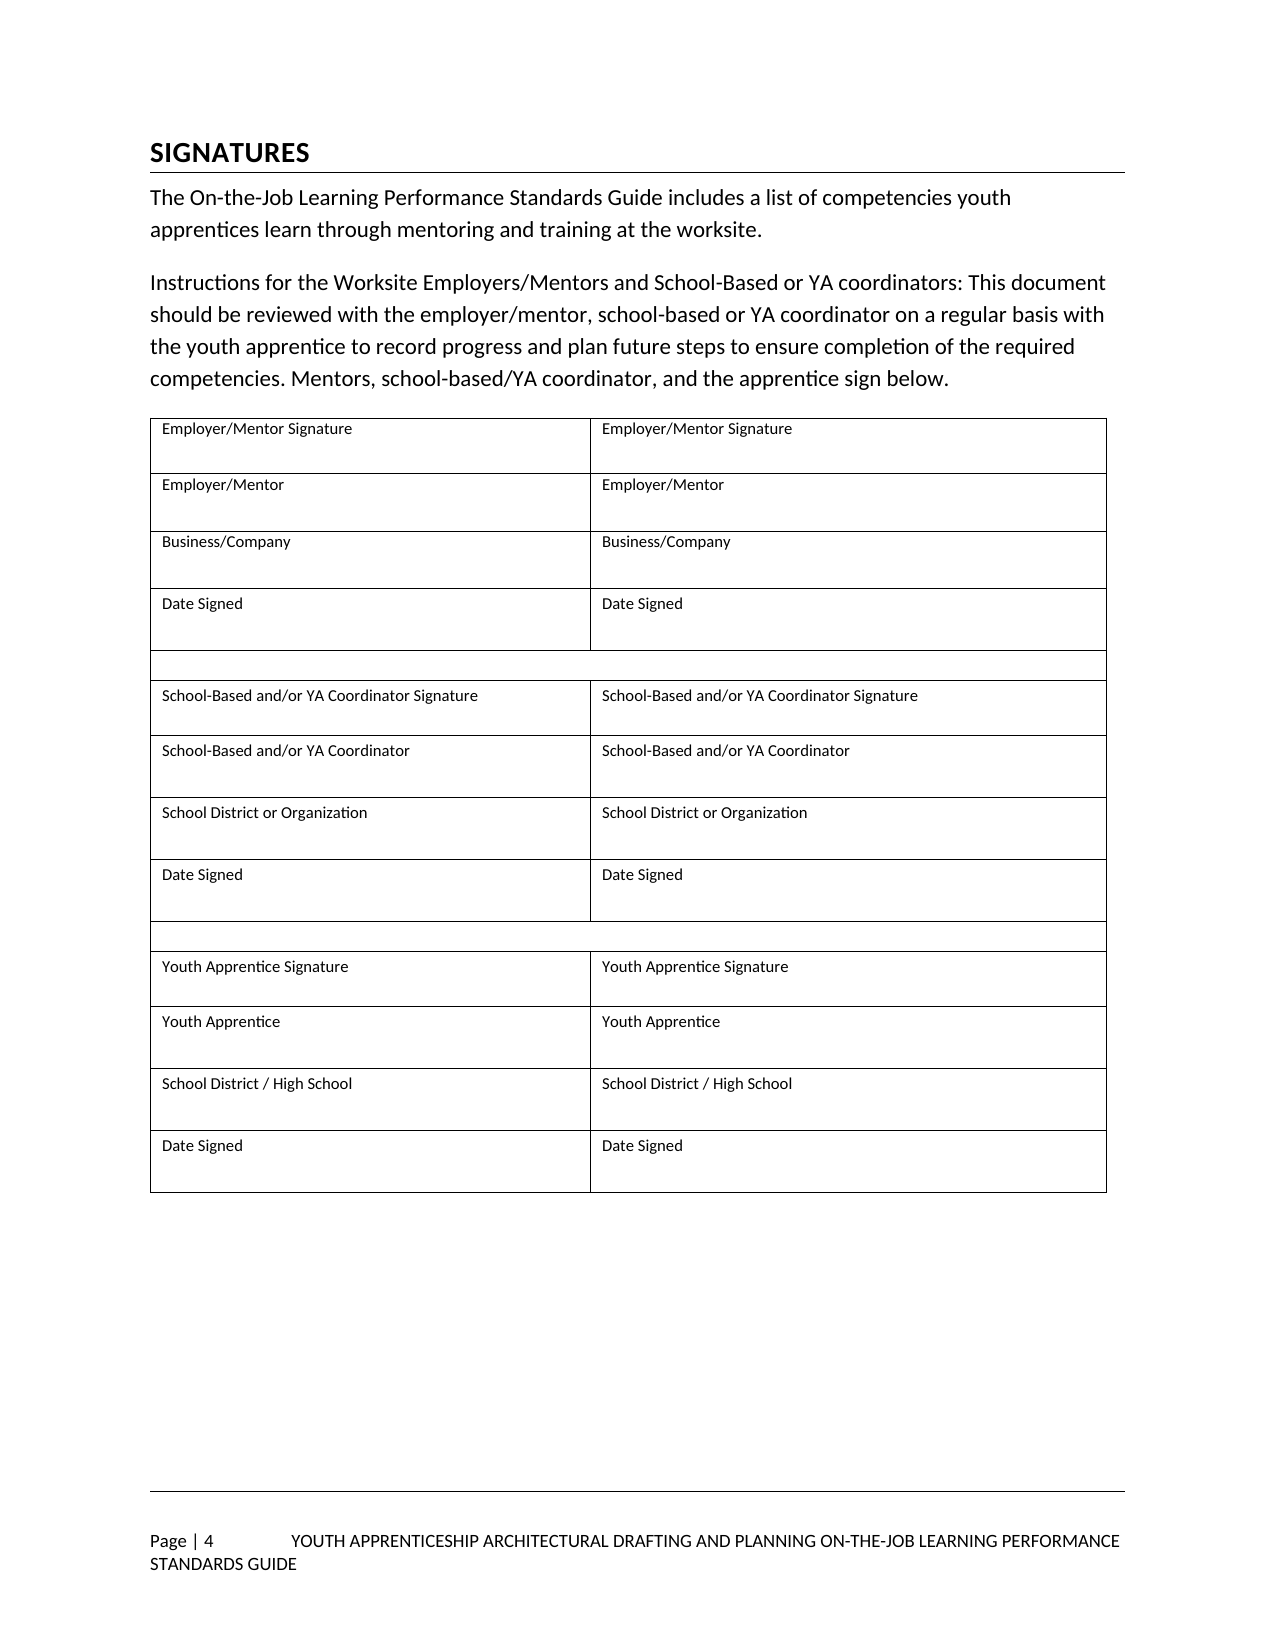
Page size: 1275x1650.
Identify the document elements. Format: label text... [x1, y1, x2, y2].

subtitle SIGNATURES [150, 134, 1125, 172]
table_cell Date Signed [591, 860, 1106, 921]
table_cell Youth Apprentice [151, 1007, 590, 1068]
table_cell Date Signed [591, 589, 1106, 650]
table_cell School District / High School [591, 1069, 1106, 1130]
table_cell School-Based and/or YA Coordinator [151, 736, 590, 797]
table_cell Business/Company [151, 532, 590, 588]
table_cell School-Based and/or YA Coordinator Signature [151, 681, 590, 735]
table_cell Employer/Mentor [151, 474, 590, 531]
table_header Employer/Mentor Signature [591, 419, 1106, 473]
table_cell School District or Organization [151, 798, 590, 859]
table_cell Employer/Mentor [591, 474, 1106, 531]
text Instructions for the Worksite Employers/Mentors and School-Based or YA coordinators: This document should be reviewed with the employer/mentor, school-based or YA coordinator on a regular basis with the youth apprentice to record progress and plan future steps to ensure completion of the required competencies. Mentors, school-based/YA coordinator, and the apprentice sign below. [150, 268, 1125, 392]
text The On-the-Job Learning Performance Standards Guide includes a list of competencies youth apprentices learn through mentoring and training at the worksite. [150, 183, 1125, 243]
table_cell [151, 651, 1106, 680]
table_cell Date Signed [591, 1131, 1106, 1192]
table_cell Date Signed [151, 1131, 590, 1192]
table_cell Youth Apprentice [591, 1007, 1106, 1068]
table_cell Youth Apprentice Signature [151, 952, 590, 1006]
table_cell School-Based and/or YA Coordinator Signature [591, 681, 1106, 735]
table_cell Date Signed [151, 860, 590, 921]
table_cell Date Signed [151, 589, 590, 650]
table_cell School-Based and/or YA Coordinator [591, 736, 1106, 797]
table_cell Youth Apprentice Signature [591, 952, 1106, 1006]
table_cell School District or Organization [591, 798, 1106, 859]
table_cell Business/Company [591, 532, 1106, 588]
table_cell School District / High School [151, 1069, 590, 1130]
table_header Employer/Mentor Signature [151, 419, 590, 473]
table_cell [151, 922, 1106, 951]
